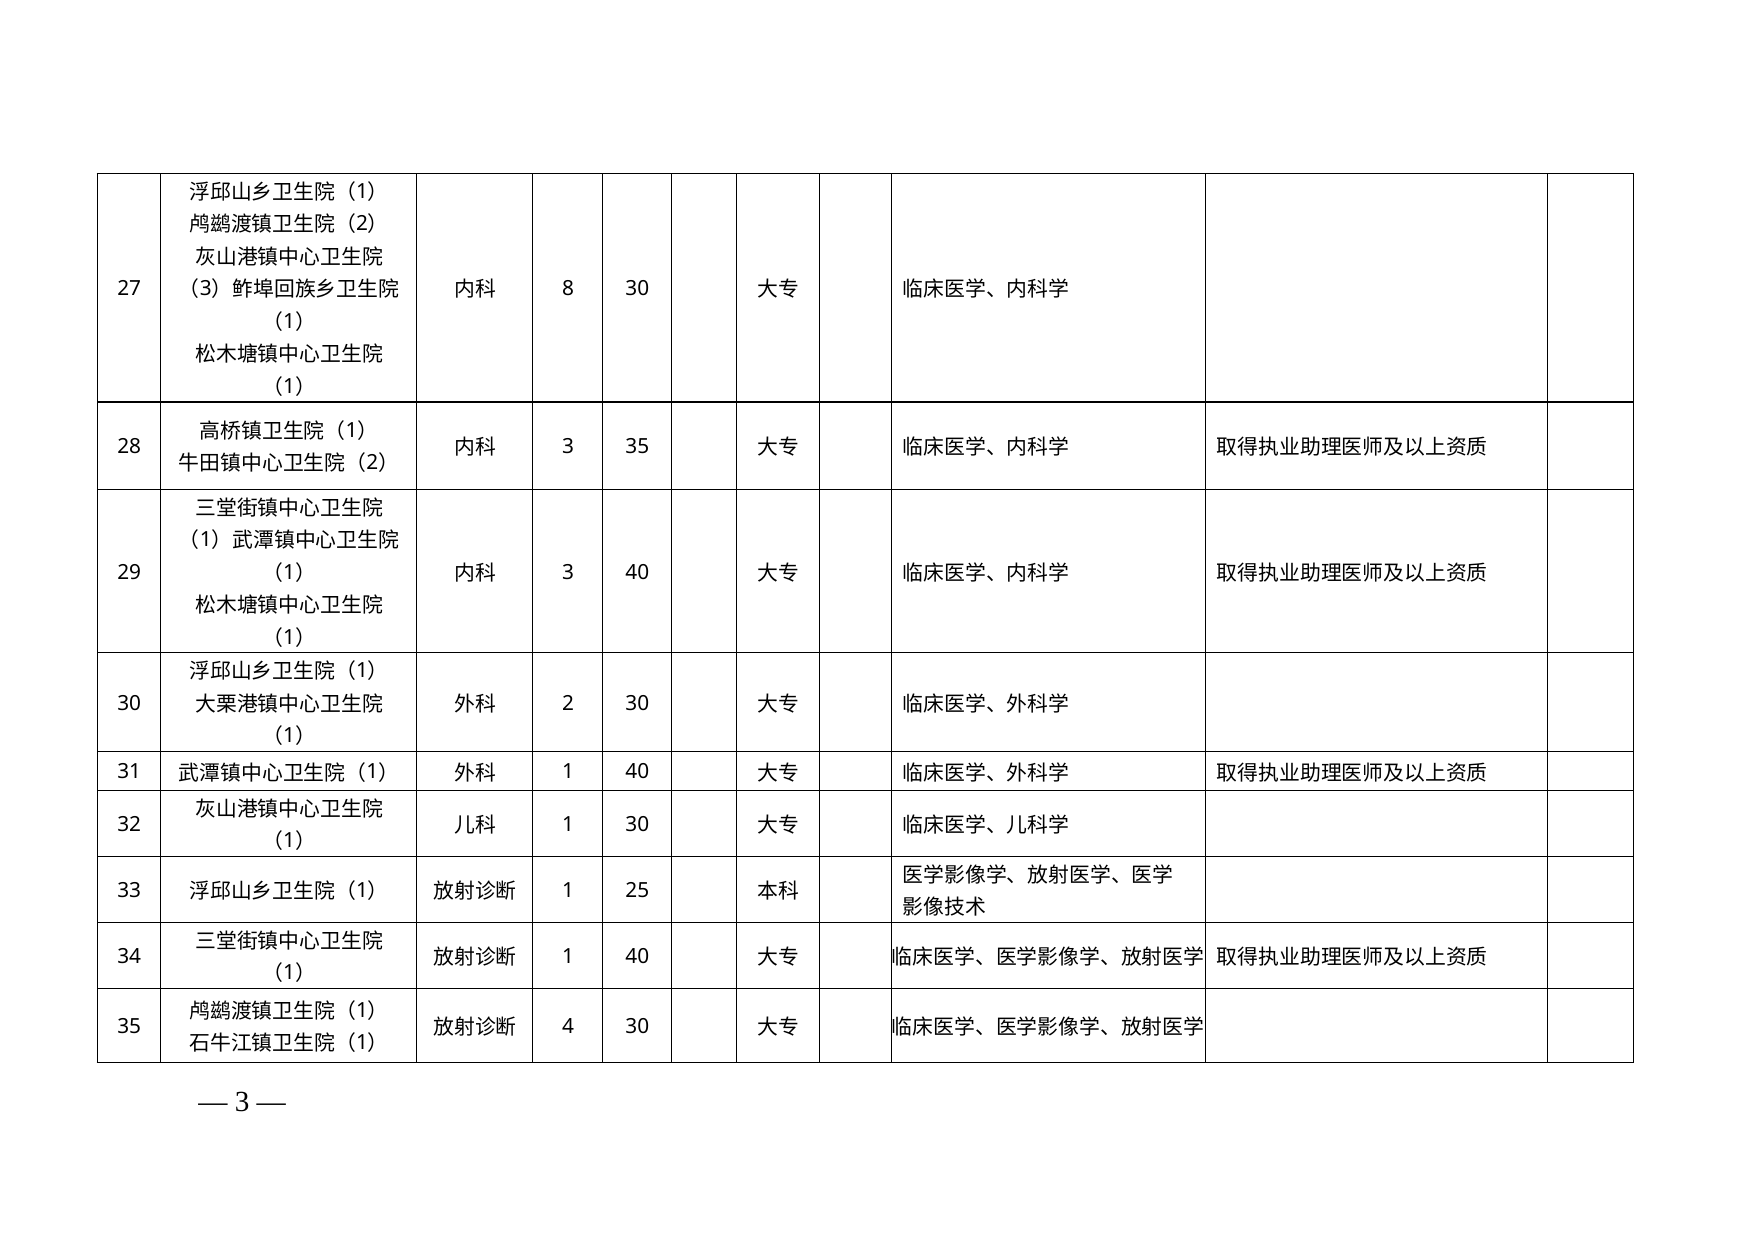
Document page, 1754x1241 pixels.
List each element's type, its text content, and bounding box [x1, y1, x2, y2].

table_cell 27 [98, 174, 160, 401]
table_cell [672, 653, 736, 751]
table_cell [1206, 653, 1547, 751]
table_cell 大专 [737, 791, 819, 856]
table_cell 35 [603, 403, 671, 489]
table_cell 儿科 [417, 791, 532, 856]
table_cell 40 [603, 923, 671, 988]
table_cell 外科 [417, 752, 532, 790]
table_cell 33 [98, 857, 160, 922]
table_cell 大专 [737, 403, 819, 489]
table_cell 浮邱山乡卫生院（1） [161, 857, 416, 922]
table_cell [1548, 653, 1633, 751]
table_cell 40 [603, 752, 671, 790]
table_cell [672, 174, 736, 401]
table_cell 30 [603, 653, 671, 751]
table_cell [1548, 752, 1633, 790]
table_cell 4 [533, 989, 602, 1062]
table_cell [1548, 174, 1633, 401]
table_cell 浮邱山乡卫生院（1） 大栗港镇中心卫生院（1） [161, 653, 416, 751]
table_cell 3 [533, 490, 602, 652]
table_cell 34 [98, 923, 160, 988]
table_cell 40 [603, 490, 671, 652]
table_cell 临床医学、医学影像学、放射医学 [892, 923, 1205, 988]
table_cell [1206, 857, 1547, 922]
table_cell 32 [98, 791, 160, 856]
table_cell 本科 [737, 857, 819, 922]
table_cell 28 [98, 403, 160, 489]
table_cell 临床医学、外科学 [892, 752, 1205, 790]
table_cell 医学影像学、放射医学、医学影像技术 [892, 857, 1205, 922]
table_cell 3 [533, 403, 602, 489]
table_cell [672, 857, 736, 922]
table_cell 30 [603, 174, 671, 401]
table_cell 大专 [737, 653, 819, 751]
table_cell 取得执业助理医师及以上资质 [1206, 490, 1547, 652]
table_cell [672, 923, 736, 988]
table_cell [1548, 989, 1633, 1062]
table_cell [672, 989, 736, 1062]
table_cell [1548, 791, 1633, 856]
table_cell 放射诊断 [417, 923, 532, 988]
table_cell [1548, 403, 1633, 489]
table_cell [820, 653, 891, 751]
table_cell 内科 [417, 174, 532, 401]
table_cell 大专 [737, 490, 819, 652]
table_cell [672, 752, 736, 790]
table_cell 25 [603, 857, 671, 922]
table_cell [1548, 923, 1633, 988]
table_cell 取得执业助理医师及以上资质 [1206, 403, 1547, 489]
table_cell 临床医学、内科学 [892, 490, 1205, 652]
table_cell 30 [98, 653, 160, 751]
table_cell 灰山港镇中心卫生院（1） [161, 791, 416, 856]
table_cell [1548, 490, 1633, 652]
table_cell [820, 490, 891, 652]
table_cell 浮邱山乡卫生院（1） 鸬鹚渡镇卫生院（2） 灰山港镇中心卫生院（3）鲊埠回族乡卫生院（1） 松木塘镇中心卫生院（1） [161, 174, 416, 401]
table_cell [672, 791, 736, 856]
table_cell 31 [98, 752, 160, 790]
table_cell 武潭镇中心卫生院（1） [161, 752, 416, 790]
table_cell 8 [533, 174, 602, 401]
table_cell 临床医学、儿科学 [892, 791, 1205, 856]
table_cell 大专 [737, 752, 819, 790]
table_cell 取得执业助理医师及以上资质 [1206, 752, 1547, 790]
table_cell [820, 989, 891, 1062]
table_cell 30 [603, 791, 671, 856]
table_cell [820, 791, 891, 856]
table_cell 大专 [737, 923, 819, 988]
table_cell [1548, 857, 1633, 922]
table_cell [1206, 791, 1547, 856]
table_cell 放射诊断 [417, 857, 532, 922]
table_cell 取得执业助理医师及以上资质 [1206, 923, 1547, 988]
table_cell [820, 174, 891, 401]
table_cell 内科 [417, 403, 532, 489]
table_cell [161, 989, 416, 1062]
table_cell 三堂街镇中心卫生院（1）武潭镇中心卫生院（1） 松木塘镇中心卫生院（1） [161, 490, 416, 652]
table_cell [820, 857, 891, 922]
table_cell 临床医学、内科学 [892, 403, 1205, 489]
table_cell 大专 [737, 989, 819, 1062]
table_cell 临床医学、医学影像学、放射医学 [892, 989, 1205, 1062]
table_cell 内科 [417, 490, 532, 652]
table_cell 临床医学、外科学 [892, 653, 1205, 751]
table_cell [1206, 989, 1547, 1062]
table_cell [820, 752, 891, 790]
table_cell 35 [98, 989, 160, 1062]
table_cell 外科 [417, 653, 532, 751]
table_cell 1 [533, 791, 602, 856]
table_cell 高桥镇卫生院（1） 牛田镇中心卫生院（2） [161, 403, 416, 489]
table_cell 放射诊断 [417, 989, 532, 1062]
table_cell 29 [98, 490, 160, 652]
table_cell 临床医学、内科学 [892, 174, 1205, 401]
table_cell [820, 923, 891, 988]
table_cell 30 [603, 989, 671, 1062]
table_cell [672, 403, 736, 489]
table_cell 2 [533, 653, 602, 751]
table_cell 1 [533, 752, 602, 790]
table_cell 三堂街镇中心卫生院（1） [161, 923, 416, 988]
table_cell 1 [533, 857, 602, 922]
table_cell [1206, 174, 1547, 401]
table_cell 1 [533, 923, 602, 988]
table_cell 大专 [737, 174, 819, 401]
table_cell [672, 490, 736, 652]
table_cell [820, 403, 891, 489]
